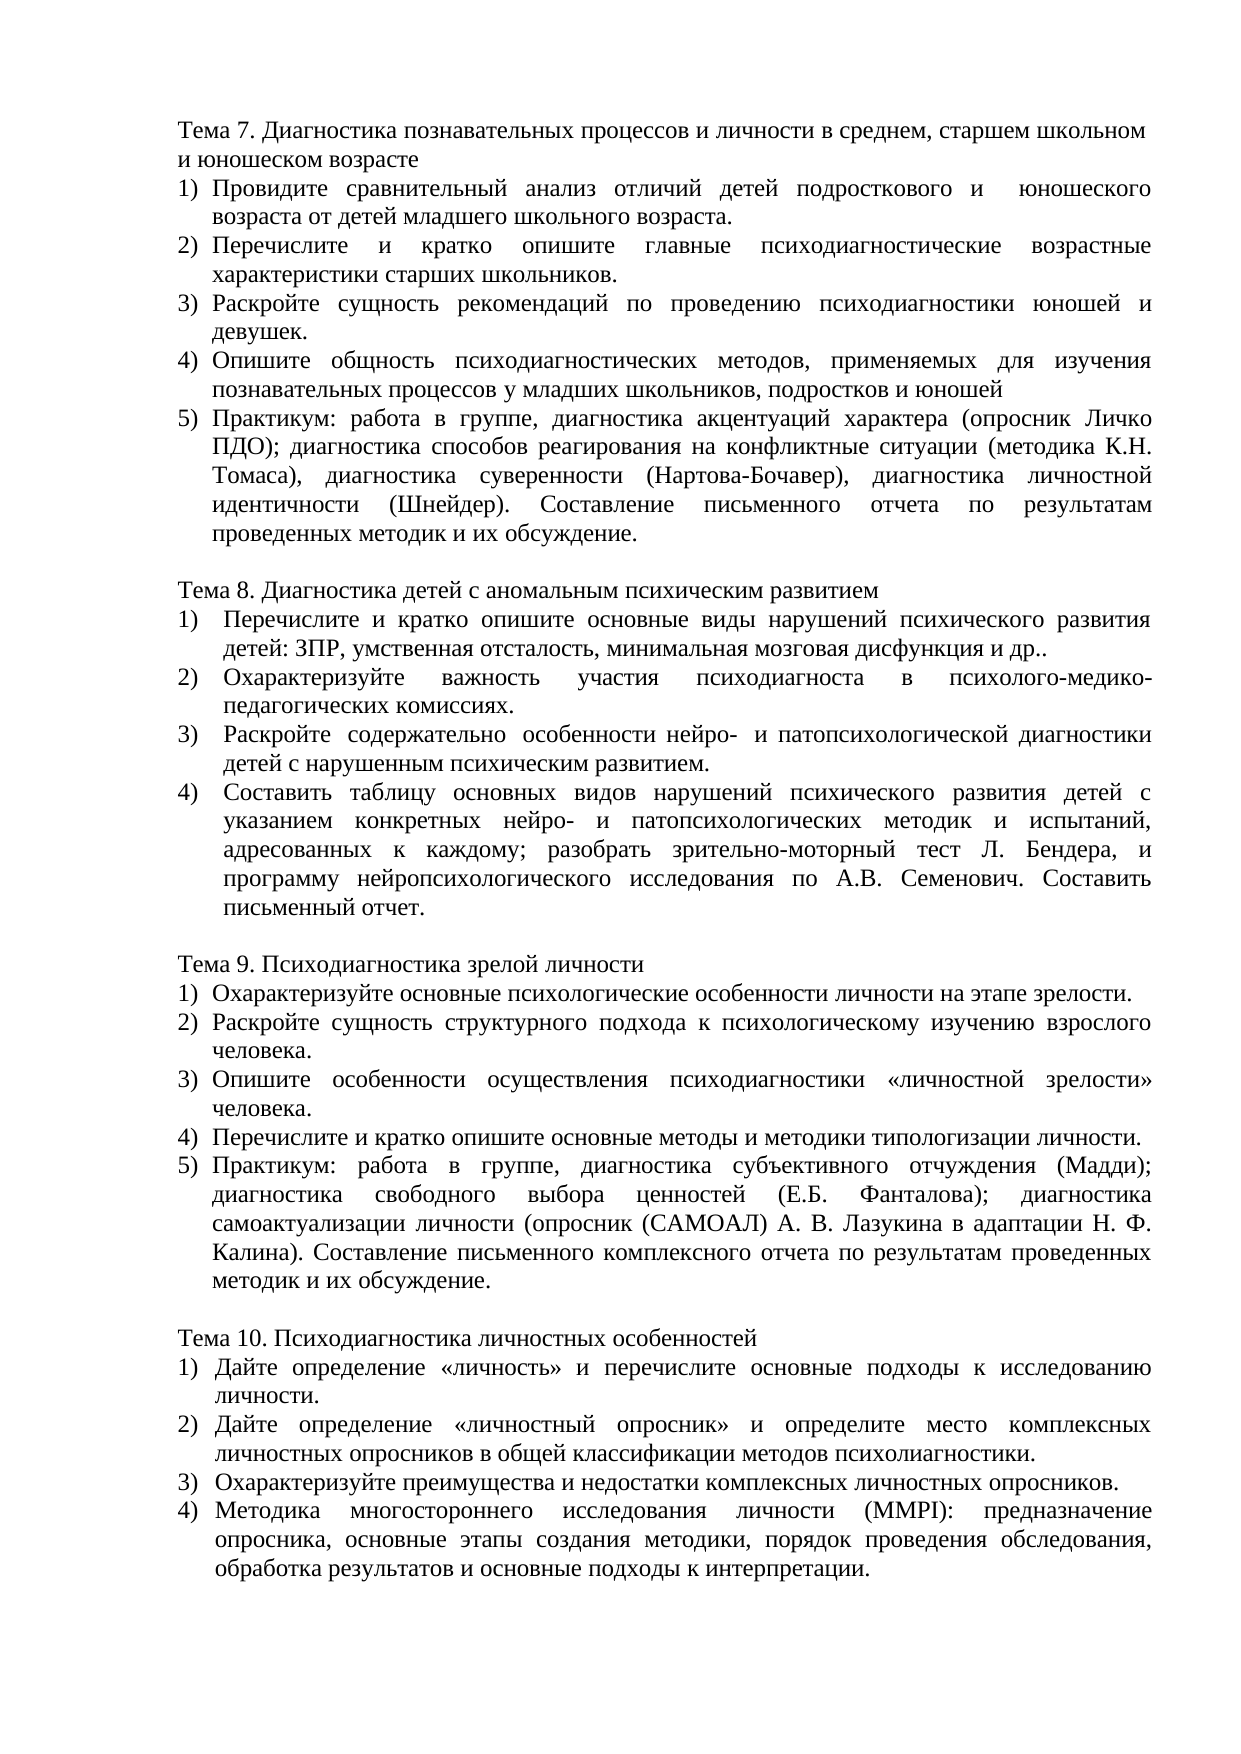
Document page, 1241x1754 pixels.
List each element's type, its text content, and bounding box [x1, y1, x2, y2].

list Методика многостороннего исследования личности (MMPI): предназначение опросника, основные этапы создания методики, порядок проведения обследования, обработка результатов и основные подходы к интерпретации. [177, 1495, 1152, 1582]
text Тема 9. Психодиагностика зрелой личности [177, 949, 1163, 978]
list Опишите общность психодиагностических методов, применяемых для изучения познавательных процессов у младших школьников, подростков и юношей [177, 345, 1151, 403]
list Практикум: работа в группе, диагностика субъективного отчуждения (Мадди); диагностика свободного выбора ценностей (Е.Б. Фанталова); диагностика самоактуализации личности (опросник (САМОАЛ) А. В. Лазукина в адаптации Н. Ф. Калина). Составление письменного комплексного отчета по результатам проведенных методик и их обсуждение. [177, 1150, 1152, 1294]
text Тема 8. Диагностика детей с аномальным психическим развитием [177, 575, 1163, 604]
list Дайте определение «личность» и перечислите основные подходы к исследованию личности. [177, 1352, 1152, 1409]
list Перечислите и кратко опишите основные методы и методики типологизации личности. [177, 1122, 1163, 1150]
text Тема 7. Диагностика познавательных процессов и личности в среднем, старшем школьном и юношеском возрасте [177, 115, 1152, 173]
list Провидите сравнительный анализ отличий детей подросткового и юношеского возраста от детей младшего школьного возраста. [177, 173, 1152, 230]
list Перечислите и кратко опишите основные виды нарушений психического развития детей: ЗПР, умственная отсталость, минимальная мозговая дисфункция и др.. [177, 604, 1151, 662]
list Раскройте сущность рекомендаций по проведению психодиагностики юношей и девушек. [177, 288, 1152, 345]
list Раскройте сущность структурного подхода к психологическому изучению взрослого человека. [177, 1007, 1151, 1064]
list Охарактеризуйте важность участия психодиагноста в психолого-медико- педагогических комиссиях. [177, 662, 1152, 719]
list Охарактеризуйте основные психологические особенности личности на этапе зрелости. [177, 978, 1163, 1007]
list Составить таблицу основных видов нарушений психического развития детей с указанием конкретных нейро- и патопсихологических методик и испытаний, адресованных к каждому; разобрать зрительно-моторный тест Л. Бендера, и программу нейропсихологического исследования по А.В. Семенович. Составить письменный отчет. [177, 777, 1152, 920]
list Опишите особенности осуществления психодиагностики «личностной зрелости» человека. [177, 1064, 1153, 1122]
list Охарактеризуйте преимущества и недостатки комплексных личностных опросников. [177, 1467, 1163, 1495]
list Перечислите и кратко опишите главные психодиагностические возрастные характеристики старших школьников. [177, 230, 1151, 288]
list Практикум: работа в группе, диагностика акцентуаций характера (опросник Личко ПДО); диагностика способов реагирования на конфликтные ситуации (методика К.Н. Томаса), диагностика суверенности (Нартова-Бочавер), диагностика личностной идентичности (Шнейдер). Составление письменного отчета по результатам проведенных методик и их обсуждение. [177, 403, 1152, 546]
text Тема 10. Психодиагностика личностных особенностей [177, 1323, 1163, 1352]
list Дайте определение «личностный опросник» и определите место комплексных личностных опросников в общей классификации методов психолиагностики. [177, 1409, 1151, 1467]
list Раскройте содержательно особенности нейро- и патопсихологической диагностики детей с нарушенным психическим развитием. [177, 719, 1152, 777]
